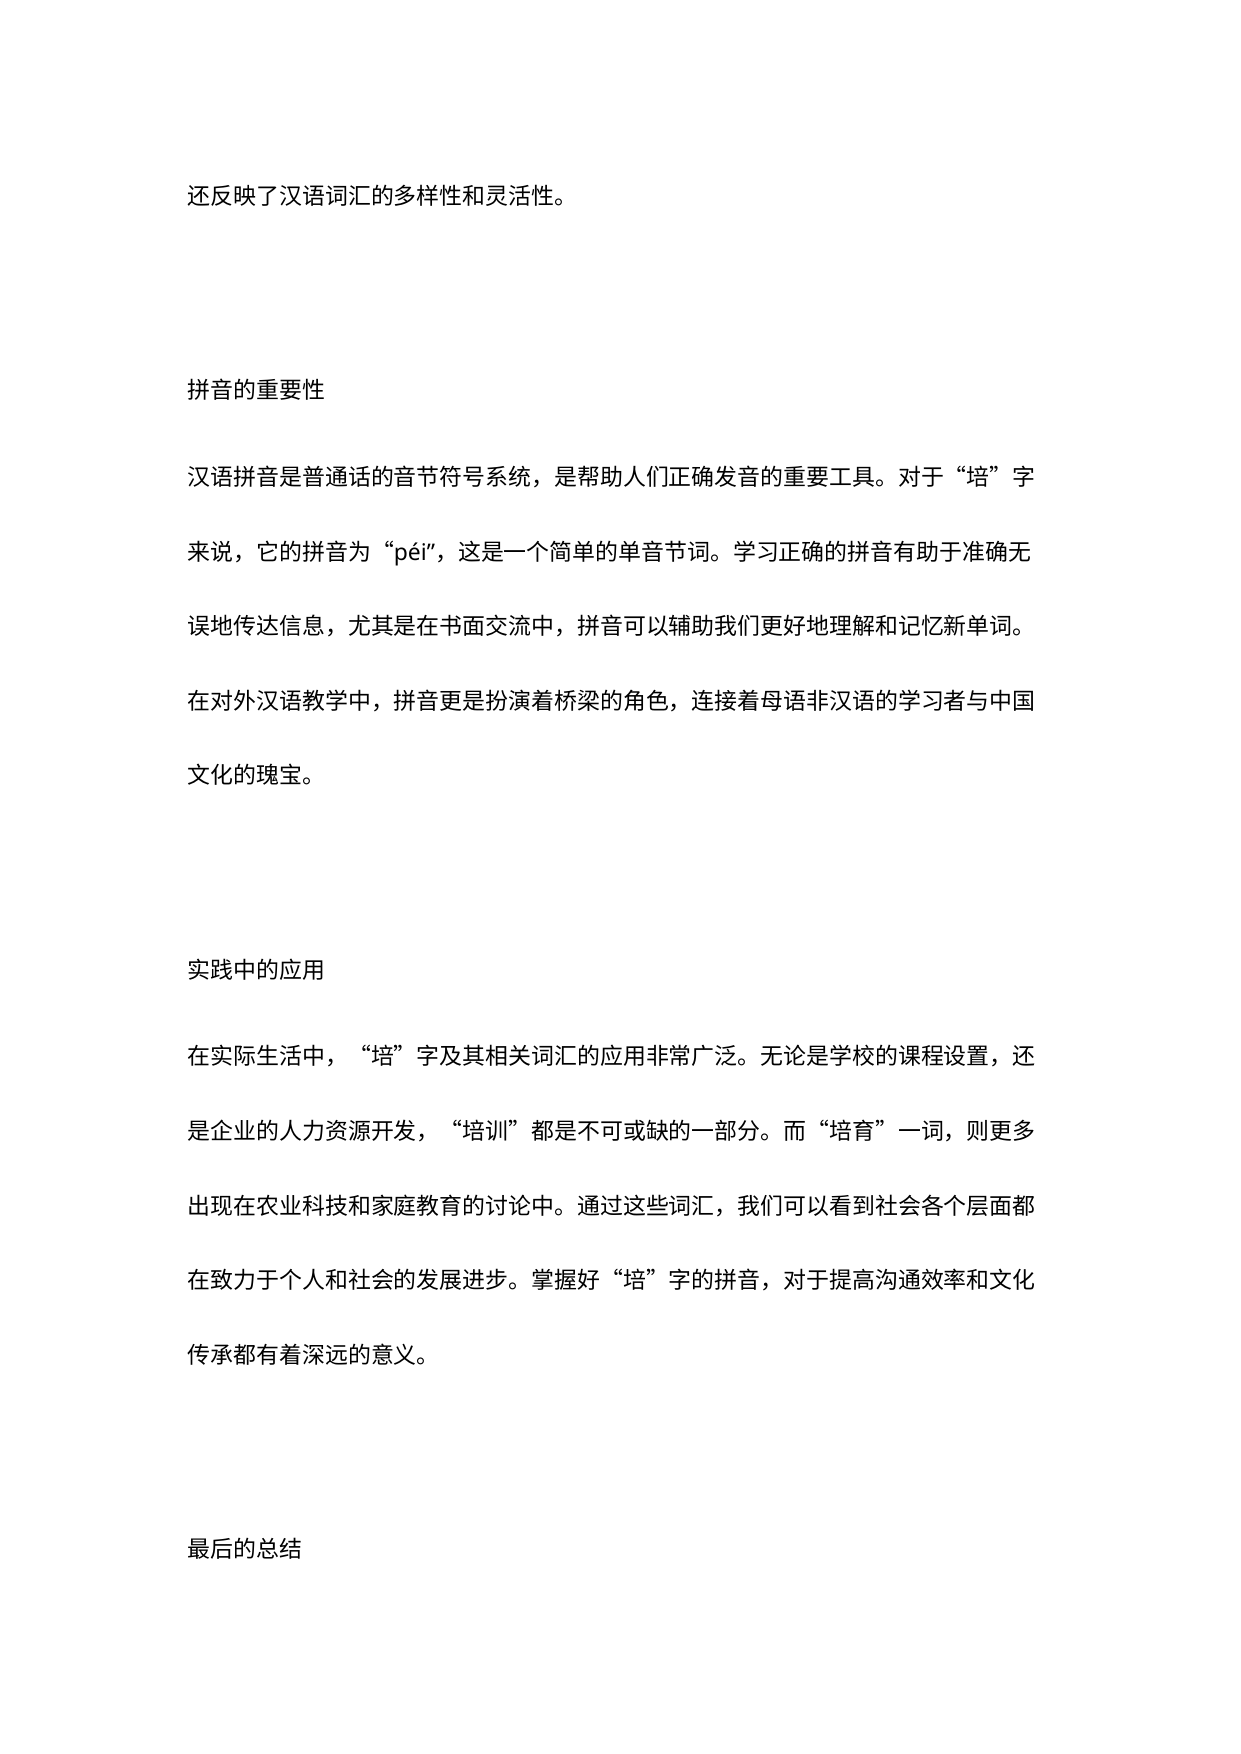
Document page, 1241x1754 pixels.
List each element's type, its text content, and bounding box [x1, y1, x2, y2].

text 最后的总结 [187, 1515, 1053, 1580]
text 在实际生活中，“培”字及其相关词汇的应用非常广泛。无论是学校的课程设置，还是企业的人力资源开发，“培训”都是不可或缺的一部分。而“培育”一词，则更多出现在农业科技和家庭教育的讨论中。通过这些词汇，我们可以看到社会各个层面都在致力于个人和社会的发展进步。掌握好“培”字的拼音，对于提高沟通效率和文化传承都有着深远的意义。 [187, 1022, 1053, 1386]
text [187, 162, 1053, 227]
text 汉语拼音是普通话的音节符号系统，是帮助人们正确发音的重要工具。对于“培”字来说，它的拼音为“péi”，这是一个简单的单音节词。学习正确的拼音有助于准确无误地传达信息，尤其是在书面交流中，拼音可以辅助我们更好地理解和记忆新单词。在对外汉语教学中，拼音更是扮演着桥梁的角色，连接着母语非汉语的学习者与中国文化的瑰宝。 [187, 443, 1053, 807]
text 实践中的应用 [187, 936, 1053, 1001]
text 拼音的重要性 [187, 356, 1053, 421]
